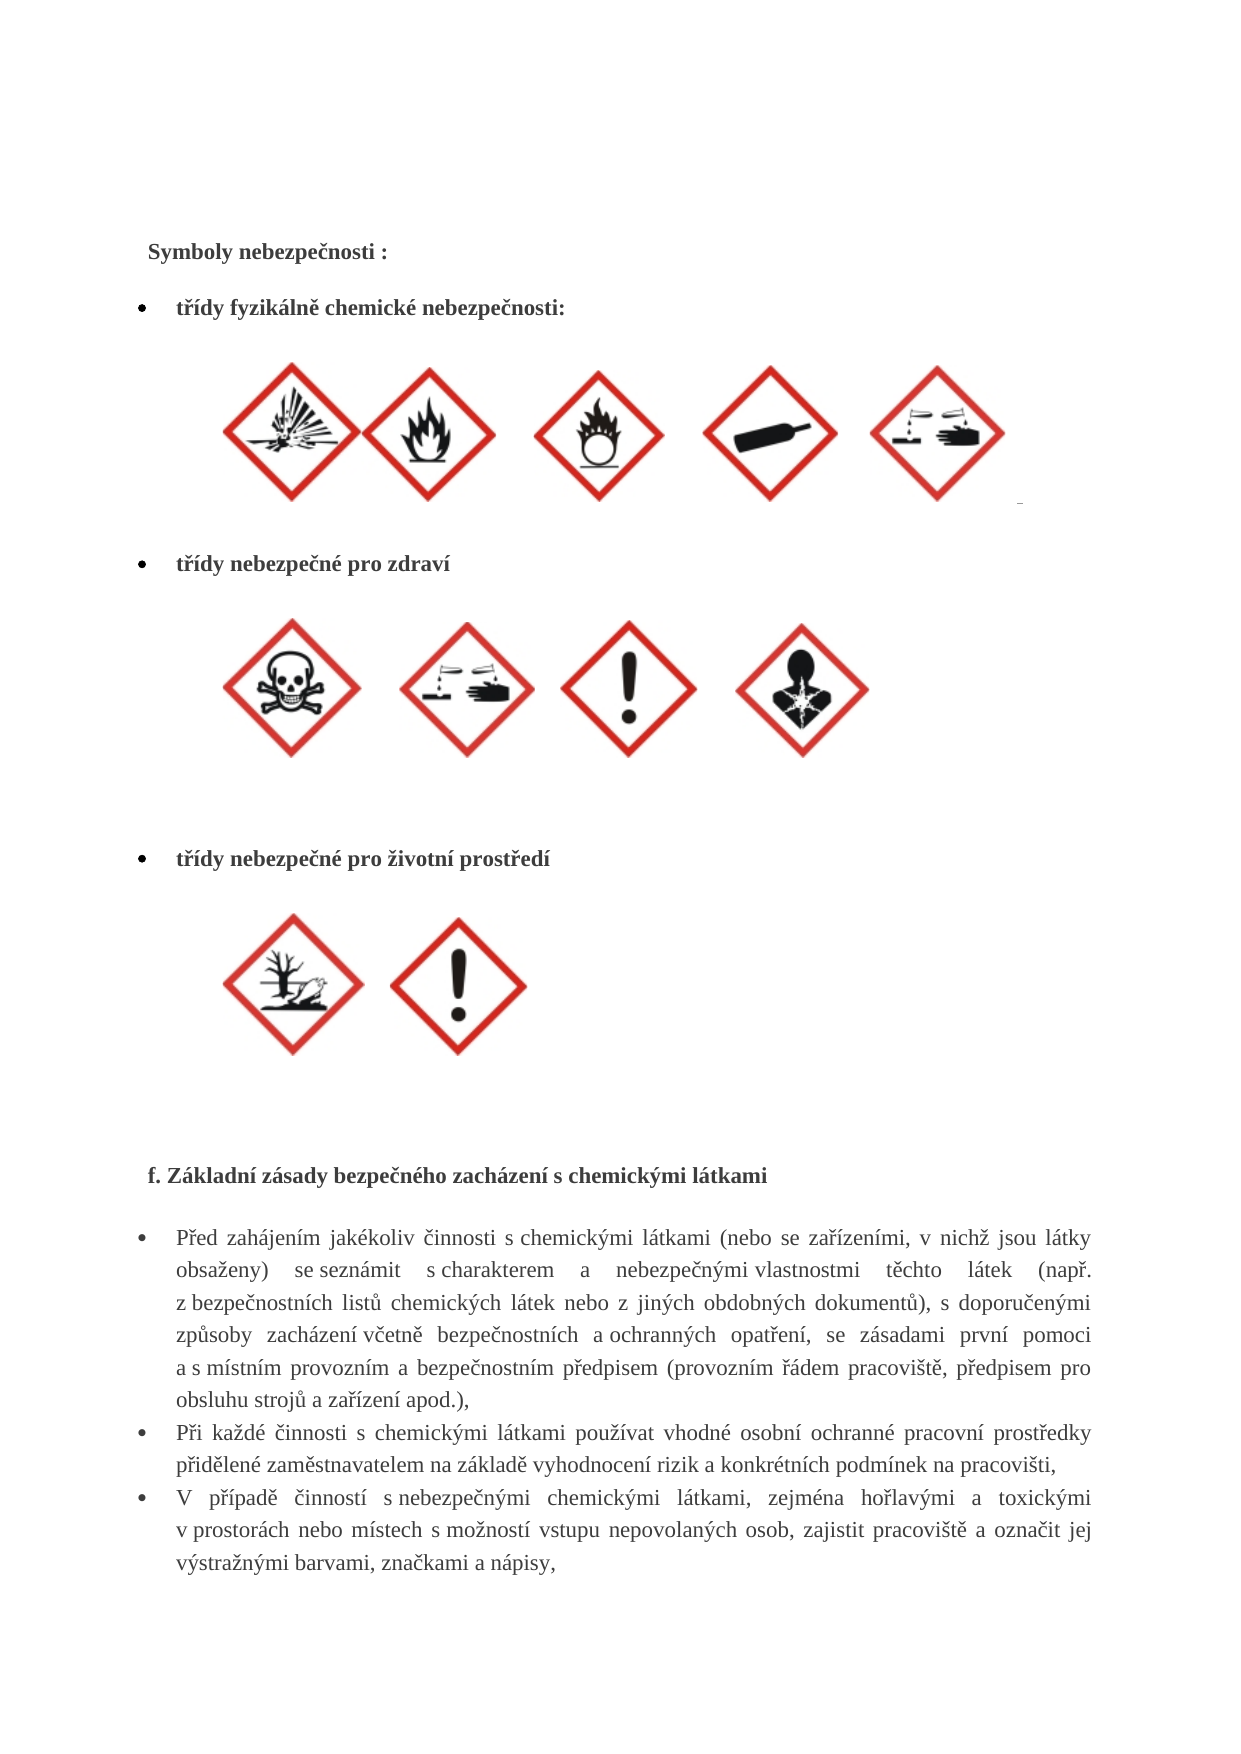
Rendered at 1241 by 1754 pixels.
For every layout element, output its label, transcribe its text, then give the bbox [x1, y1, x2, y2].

picture [389, 917, 528, 1056]
list V případě činností s nebezpečnými chemickými látkami, zejména hořlavými a toxickými v prostorách nebo místech s možností vstupu nepovolaných osob, zajistit pracoviště a označit jej výstražnými barvami, značkami a nápisy, [138, 1478, 1093, 1575]
list třídy nebezpečné pro životní prostředí [138, 844, 1093, 871]
picture [533, 370, 665, 502]
list třídy nebezpečné pro zdraví [138, 550, 1093, 577]
picture [869, 365, 1006, 502]
picture [735, 623, 870, 758]
list Před zahájením jakékoliv činnosti s chemickými látkami (nebo se zařízeními, v nichž jsou látky obsaženy) se seznámit s charakterem a nebezpečnými vlastnostmi těchto látek (např. z bezpečnostních listů chemických látek nebo z jiných obdobných dokumentů), s doporučenými způsoby zacházení včetně bezpečnostních a ochranných opatření, se zásadami první pomoci a s místním provozním a bezpečnostním předpisem (provozním řádem pracoviště, předpisem pro obsluhu strojů a zařízení apod.), [138, 1218, 1093, 1413]
list Při každé činnosti s chemickými látkami používat vhodné osobní ochranné pracovní prostředky přidělené zaměstnavatelem na základě vyhodnocení rizik a konkrétních podmínek na pracovišti, [138, 1413, 1093, 1478]
text Symboly nebezpečnosti : [148, 237, 1093, 265]
picture [560, 620, 698, 758]
list třídy fyzikálně chemické nebezpečnosti: [138, 294, 1093, 320]
text f. Základní zásady bezpečného zacházení s chemickými látkami [148, 1161, 1093, 1189]
picture [222, 362, 497, 502]
picture [222, 618, 362, 758]
picture [399, 622, 535, 758]
picture [222, 913, 365, 1056]
picture [702, 365, 839, 502]
